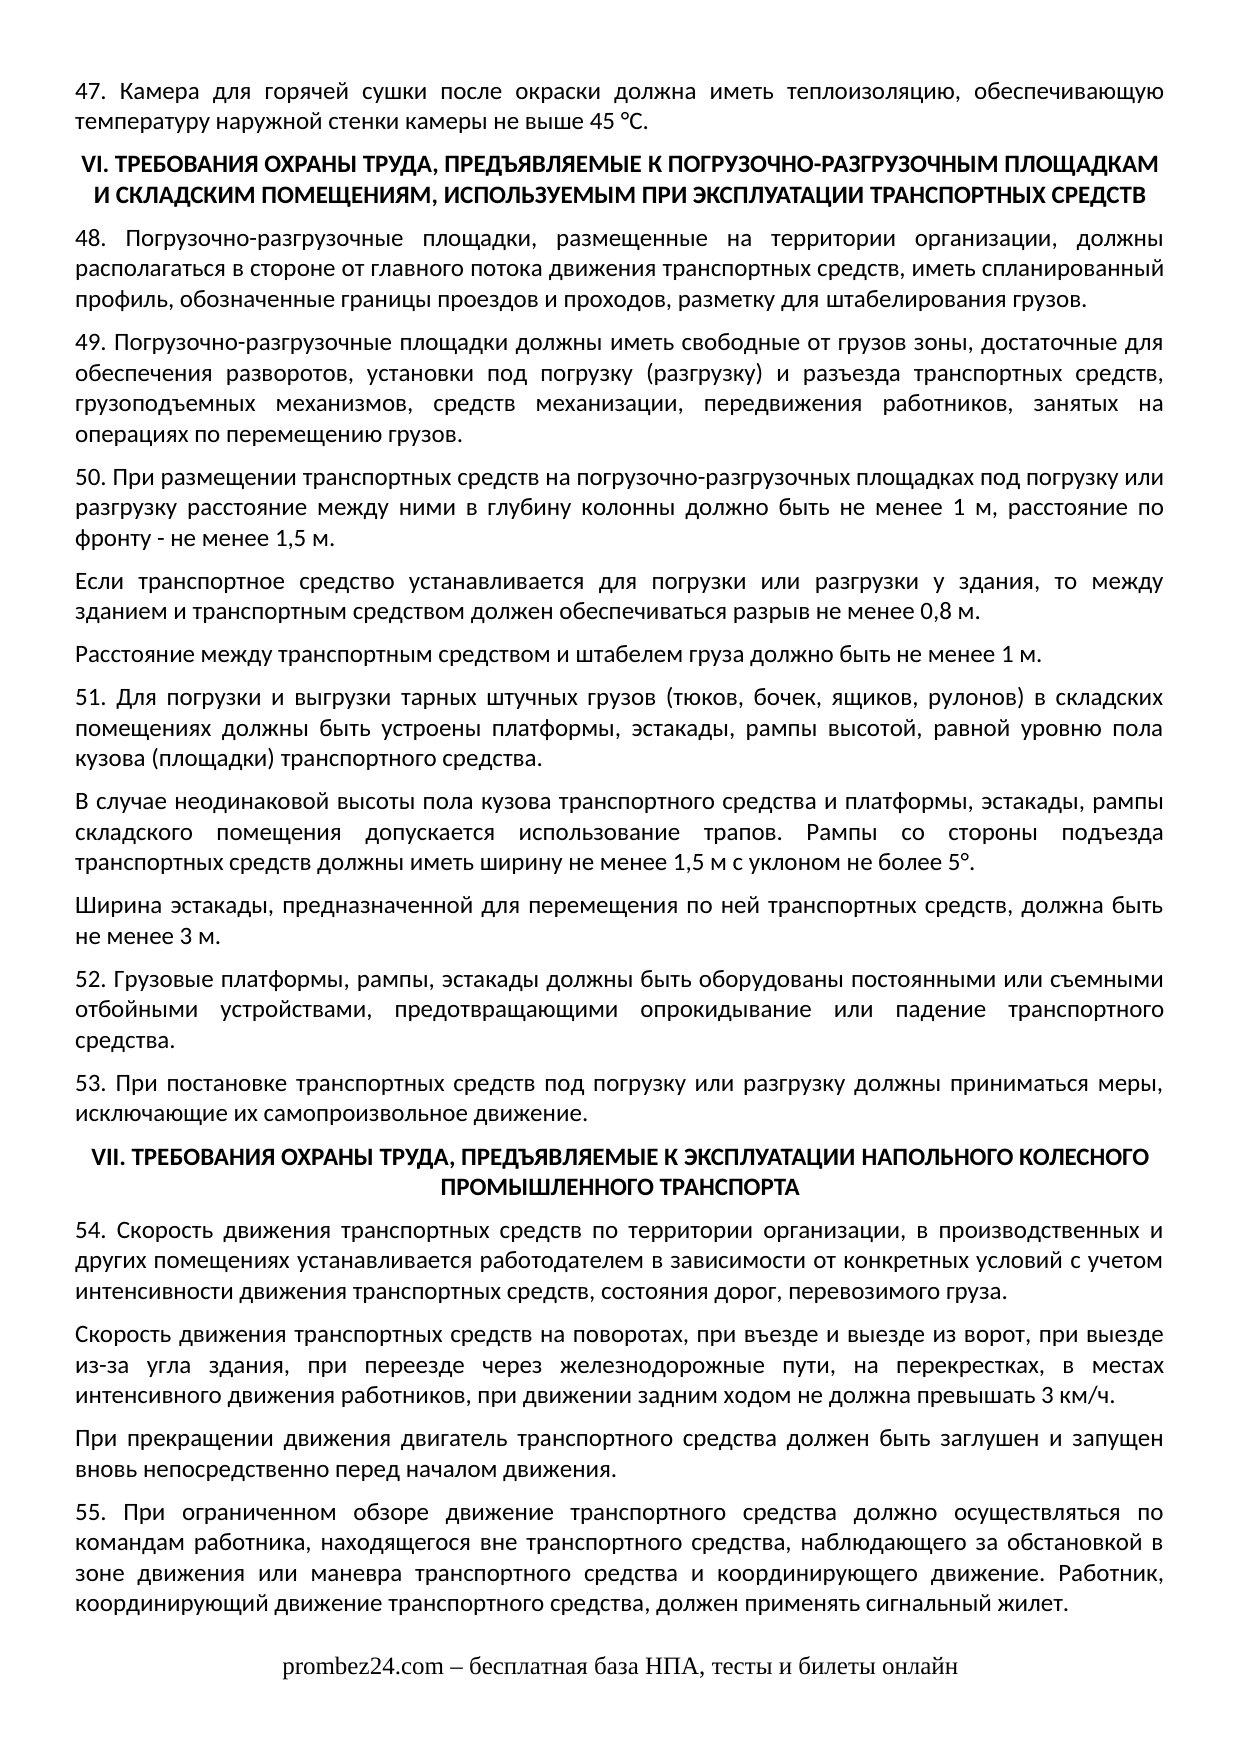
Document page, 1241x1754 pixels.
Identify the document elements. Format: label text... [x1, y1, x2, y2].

text Ширина эстакады, предназначенной для перемещения по ней транспортных средств, должна быть не менее 3 м. [75, 889, 1165, 951]
text 52. Грузовые платформы, рампы, эстакады должны быть оборудованы постоянными или съемными отбойными устройствами, предотвращающими опрокидывание или падение транспортного средства. [75, 963, 1165, 1054]
text VI. ТРЕБОВАНИЯ ОХРАНЫ ТРУДА, ПРЕДЪЯВЛЯЕМЫЕ К ПОГРУЗОЧНО-РАЗГРУЗОЧНЫМ ПЛОЩАДКАМ И СКЛАДСКИМ ПОМЕЩЕНИЯМ, ИСПОЛЬЗУЕМЫМ ПРИ ЭКСПЛУАТАЦИИ ТРАНСПОРТНЫХ СРЕДСТВ [75, 148, 1165, 209]
text VII. ТРЕБОВАНИЯ ОХРАНЫ ТРУДА, ПРЕДЪЯВЛЯЕМЫЕ К ЭКСПЛУАТАЦИИ НАПОЛЬНОГО КОЛЕСНОГО ПРОМЫШЛЕННОГО ТРАНСПОРТА [75, 1141, 1165, 1202]
text В случае неодинаковой высоты пола кузова транспортного средства и платформы, эстакады, рампы складского помещения допускается использование трапов. Рампы со стороны подъезда транспортных средств должны иметь ширину не менее 1,5 м с уклоном не более 5°. [75, 785, 1165, 877]
text 54. Скорость движения транспортных средств по территории организации, в производственных и других помещениях устанавливается работодателем в зависимости от конкретных условий с учетом интенсивности движения транспортных средств, состояния дорог, перевозимого груза. [75, 1214, 1165, 1306]
text Если транспортное средство устанавливается для погрузки или разгрузки у здания, то между зданием и транспортным средством должен обеспечиваться разрыв не менее 0,8 м. [75, 565, 1165, 626]
text 53. При постановке транспортных средств под погрузку или разгрузку должны приниматься меры, исключающие их самопроизвольное движение. [75, 1067, 1165, 1128]
text 50. При размещении транспортных средств на погрузочно-разгрузочных площадках под погрузку или разгрузку расстояние между ними в глубину колонны должно быть не менее 1 м, расстояние по фронту - не менее 1,5 м. [75, 461, 1165, 552]
text 51. Для погрузки и выгрузки тарных штучных грузов (тюков, бочек, ящиков, рулонов) в складских помещениях должны быть устроены платформы, эстакады, рампы высотой, равной уровню пола кузова (площадки) транспортного средства. [75, 681, 1165, 773]
text 55. При ограниченном обзоре движение транспортного средства должно осуществляться по командам работника, находящегося вне транспортного средства, наблюдающего за обстановкой в зоне движения или маневра транспортного средства и координирующего движение. Работник, координирующий движение транспортного средства, должен применять сигнальный жилет. [75, 1496, 1165, 1618]
text 47. Камера для горячей сушки после окраски должна иметь теплоизоляцию, обеспечивающую температуру наружной стенки камеры не выше 45 °C. [75, 75, 1165, 136]
text Расстояние между транспортным средством и штабелем груза должно быть не менее 1 м. [75, 638, 1165, 669]
text Скорость движения транспортных средств на поворотах, при въезде и выезде из ворот, при выезде из-за угла здания, при переезде через железнодорожные пути, на перекрестках, в местах интенсивного движения работников, при движении задним ходом не должна превышать 3 км/ч. [75, 1318, 1165, 1410]
text 49. Погрузочно-разгрузочные площадки должны иметь свободные от грузов зоны, достаточные для обеспечения разворотов, установки под погрузку (разгрузку) и разъезда транспортных средств, грузоподъемных механизмов, средств механизации, передвижения работников, занятых на операциях по перемещению грузов. [75, 326, 1165, 448]
text 48. Погрузочно-разгрузочные площадки, размещенные на территории организации, должны располагаться в стороне от главного потока движения транспортных средств, иметь спланированный профиль, обозначенные границы проездов и проходов, разметку для штабелирования грузов. [75, 222, 1165, 314]
text При прекращении движения двигатель транспортного средства должен быть заглушен и запущен вновь непосредственно перед началом движения. [75, 1422, 1165, 1483]
